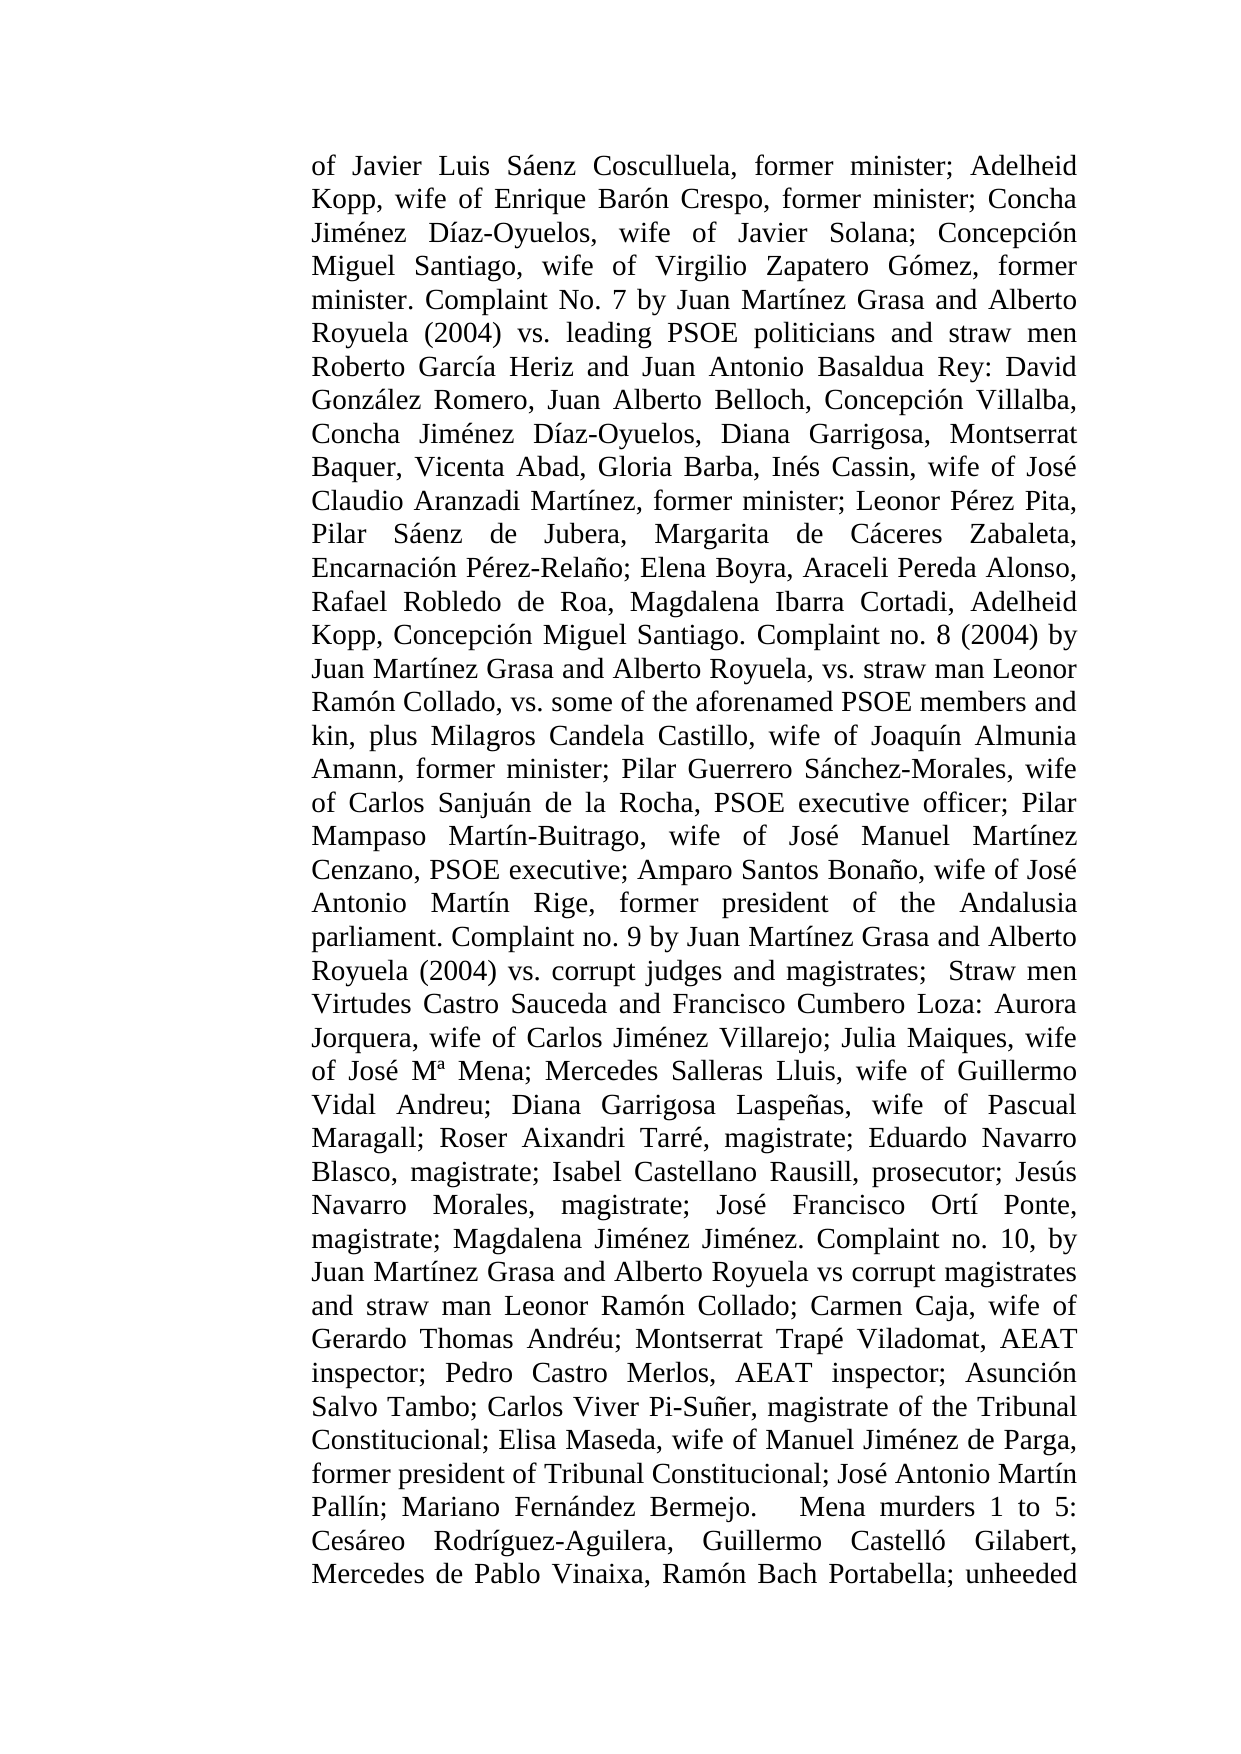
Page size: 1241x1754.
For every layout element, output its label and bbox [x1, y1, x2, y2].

text [236, 148, 1078, 1590]
